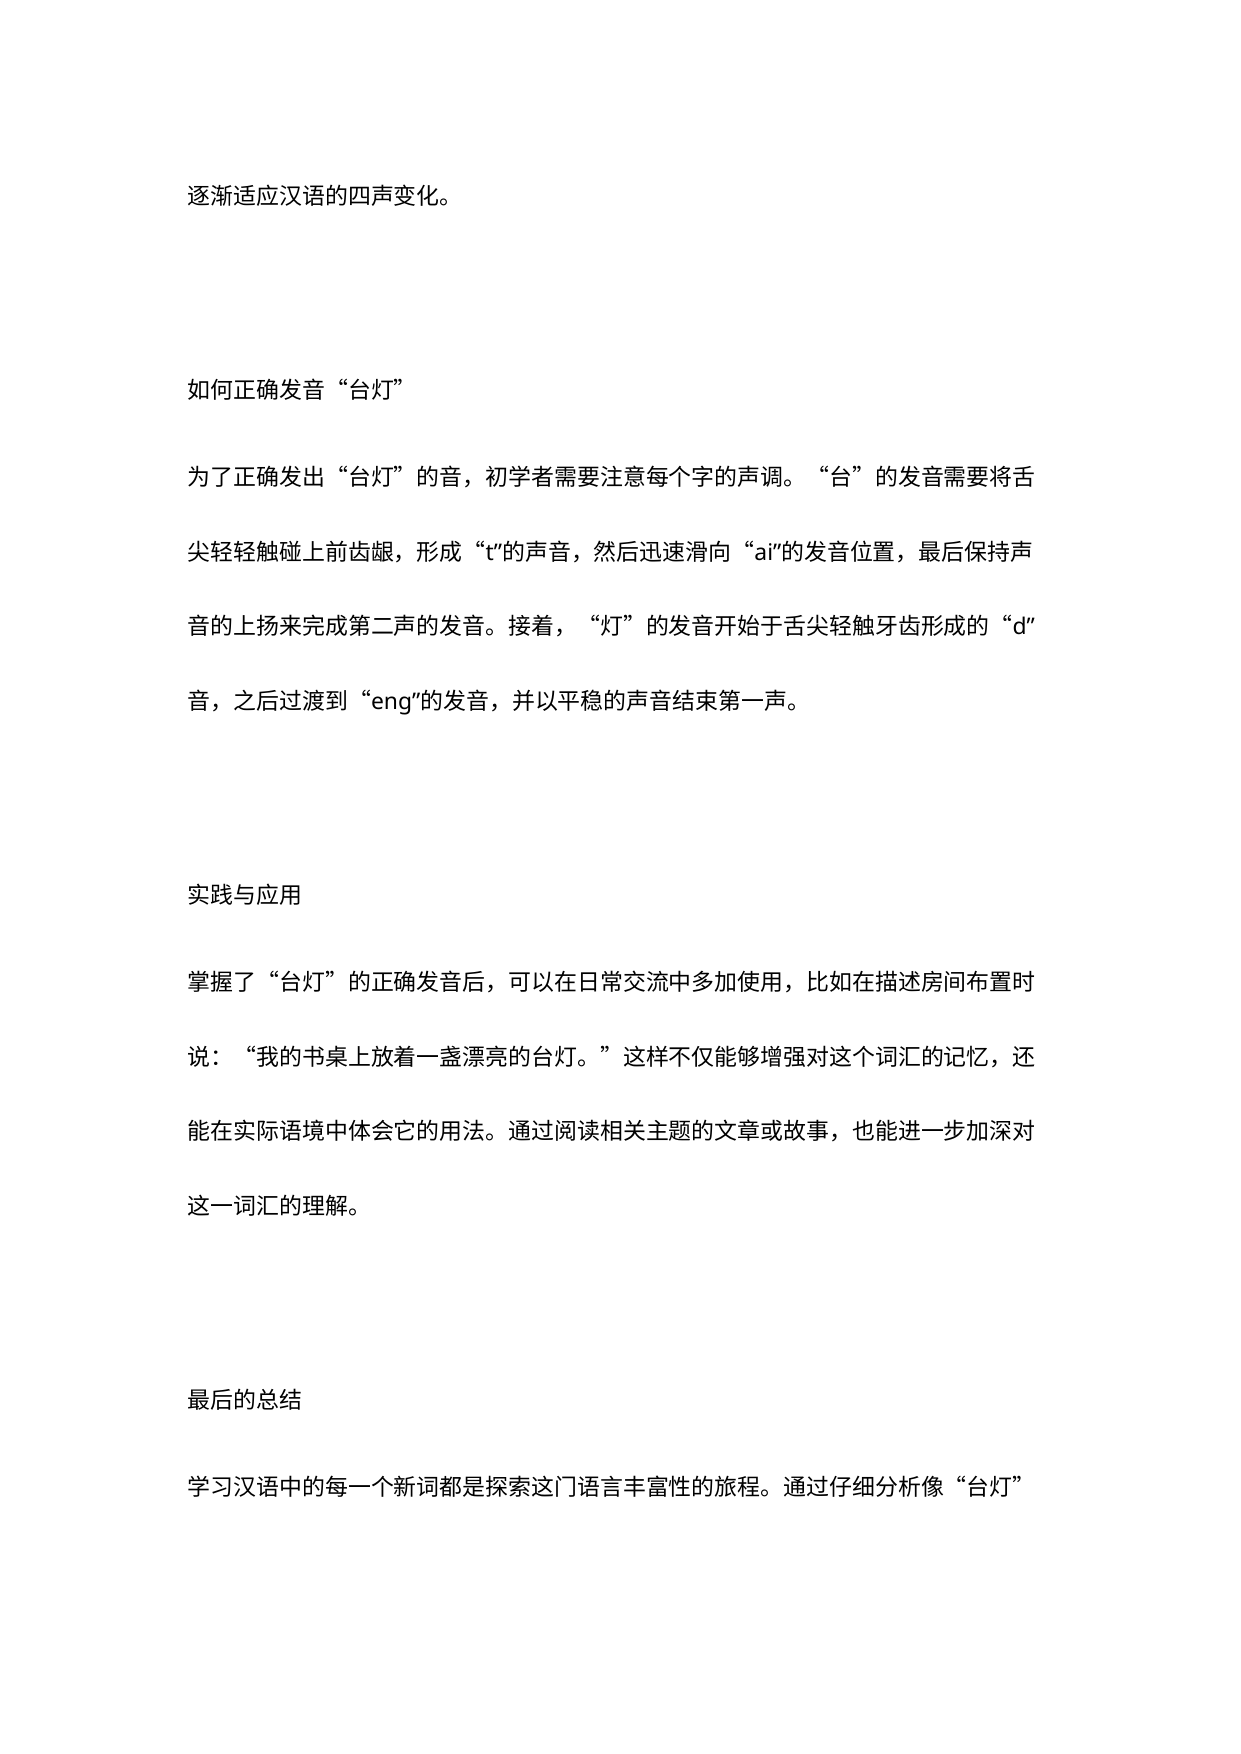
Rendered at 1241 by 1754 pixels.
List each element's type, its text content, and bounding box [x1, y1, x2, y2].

text 如何正确发音“台灯” [187, 356, 1053, 421]
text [187, 162, 1053, 227]
text 最后的总结 [187, 1366, 1053, 1431]
text 为了正确发出“台灯”的音，初学者需要注意每个字的声调。“台”的发音需要将舌尖轻轻触碰上前齿龈，形成“t”的声音，然后迅速滑向“ai”的发音位置，最后保持声音的上扬来完成第二声的发音。接着，“灯”的发音开始于舌尖轻触牙齿形成的“d”音，之后过渡到“eng”的发音，并以平稳的声音结束第一声。 [187, 443, 1053, 732]
text 实践与应用 [187, 861, 1053, 926]
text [187, 1453, 1053, 1518]
text 掌握了“台灯”的正确发音后，可以在日常交流中多加使用，比如在描述房间布置时说：“我的书桌上放着一盏漂亮的台灯。”这样不仅能够增强对这个词汇的记忆，还能在实际语境中体会它的用法。通过阅读相关主题的文章或故事，也能进一步加深对这一词汇的理解。 [187, 948, 1053, 1237]
